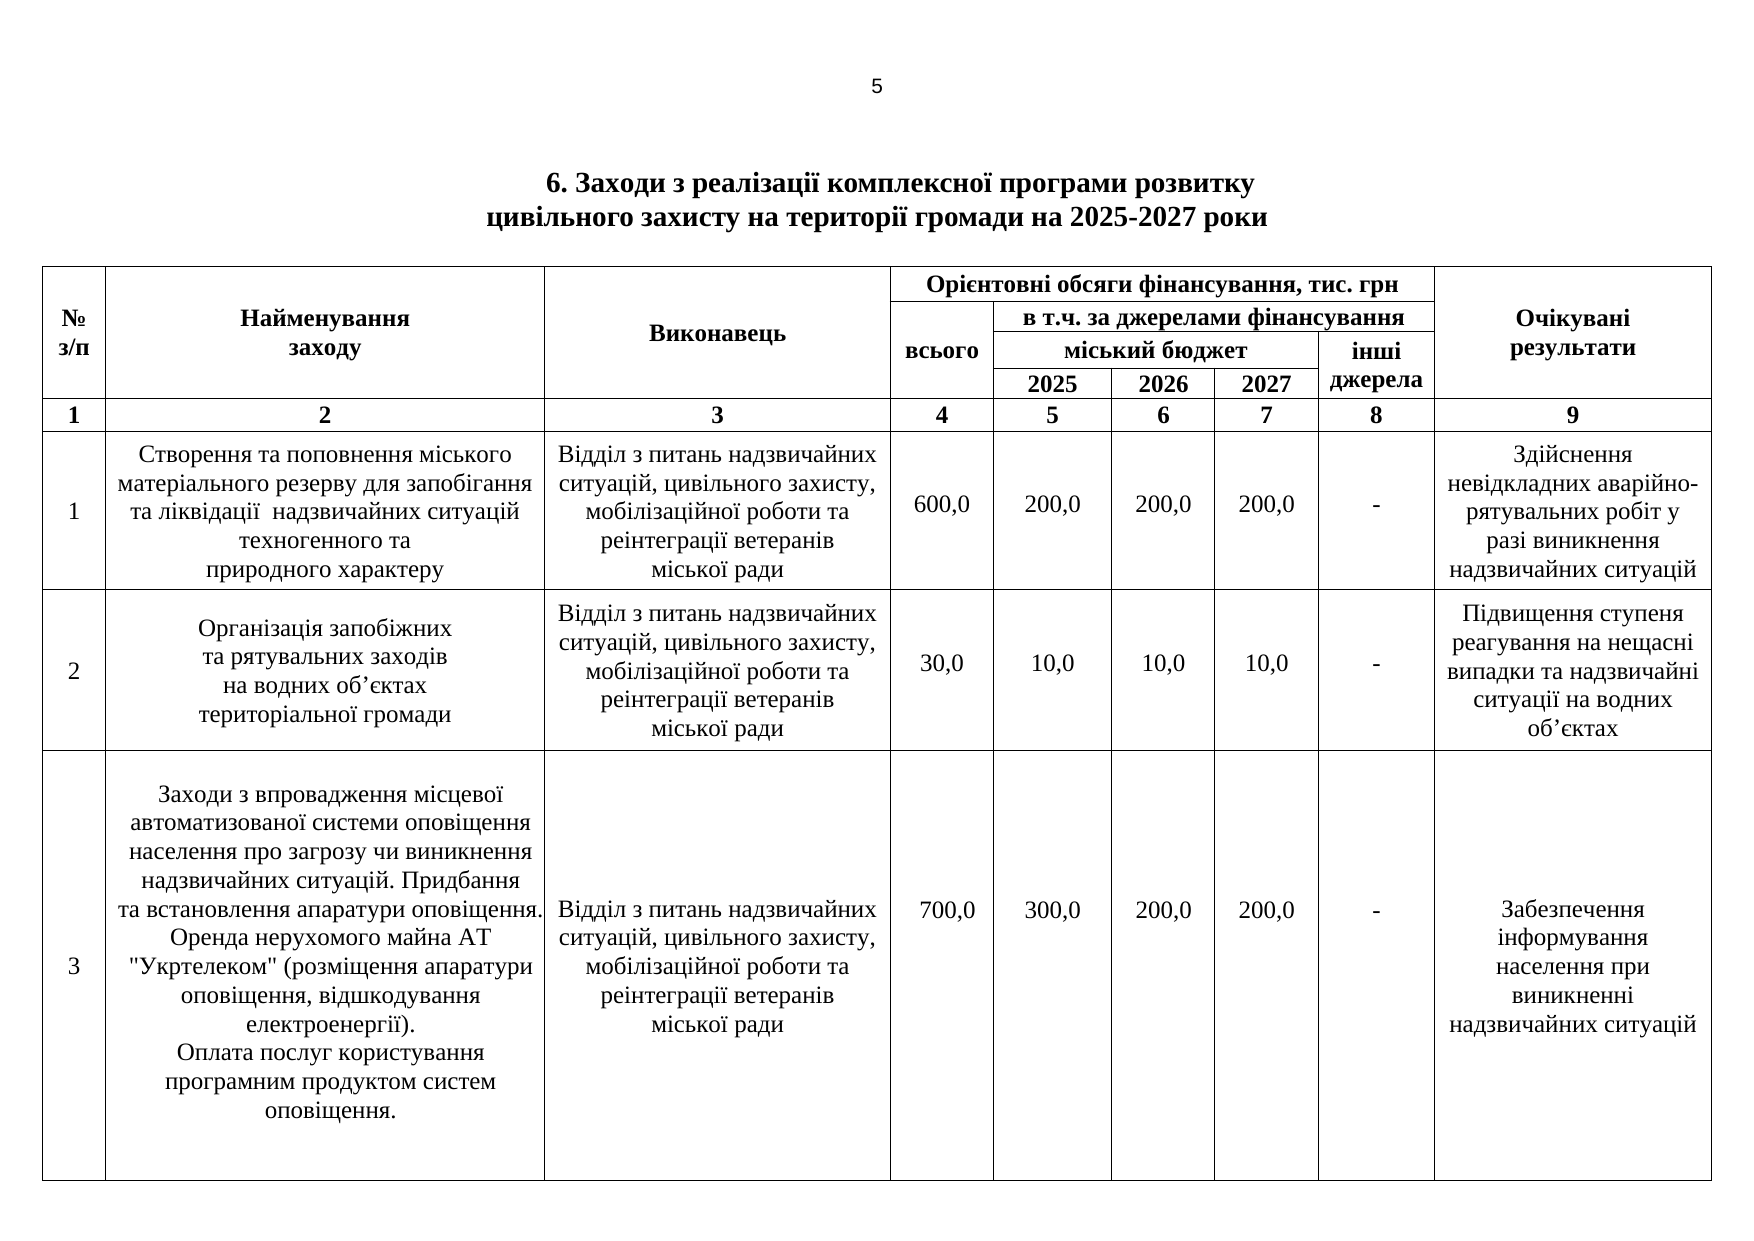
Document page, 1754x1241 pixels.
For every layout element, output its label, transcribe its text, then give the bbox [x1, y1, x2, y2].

table_cell 1 [43, 399, 105, 431]
table_cell 9 [1435, 399, 1711, 431]
table_cell Відділ з питань надзвичайних ситуацій, цивільного захисту, мобілізаційної роботи та реінтеграції ветеранів міської ради [545, 751, 890, 1180]
table_header Очікувані результати [1435, 267, 1711, 397]
table_cell 700,0 [891, 751, 993, 1180]
table_cell 2025 [994, 369, 1111, 397]
table_cell Відділ з питань надзвичайних ситуацій, цивільного захисту, мобілізаційної роботи та реінтеграції ветеранів міської ради [545, 590, 890, 750]
table_cell міський бюджет [994, 332, 1318, 368]
table_cell 1 [43, 432, 105, 589]
table_cell 2026 [1112, 369, 1214, 397]
table_cell 200,0 [1215, 432, 1318, 589]
table_cell в т.ч. за джерелами фінансування [994, 302, 1434, 331]
table_cell 5 [994, 399, 1111, 431]
table_cell 3 [545, 399, 890, 431]
table_cell 10,0 [1112, 590, 1214, 750]
table_cell 8 [1319, 399, 1434, 431]
table_cell 10,0 [994, 590, 1111, 750]
table_cell Підвищення ступеня реагування на нещасні випадки та надзвичайні ситуації на водних об’єктах [1435, 590, 1711, 750]
table_cell всього [891, 302, 993, 397]
table_cell - [1319, 751, 1434, 1180]
table_cell 4 [891, 399, 993, 431]
table_cell 200,0 [1215, 751, 1318, 1180]
list 6. Заходи з реалізації комплексної програми розвитку [94, 165, 1707, 199]
table_cell - [1319, 432, 1434, 589]
table_cell Відділ з питань надзвичайних ситуацій, цивільного захисту, мобілізаційної роботи та реінтеграції ветеранів міської ради [545, 432, 890, 589]
table_cell 300,0 [994, 751, 1111, 1180]
table_cell 200,0 [1112, 432, 1214, 589]
table_cell Здійснення невідкладних аварійно-рятувальних робіт у разі виникнення надзвичайних ситуацій [1435, 432, 1711, 589]
table_cell 200,0 [1112, 751, 1214, 1180]
table_cell Організація запобіжних та рятувальних заходів на водних об’єктах територіальної громади [106, 590, 544, 750]
table_cell 7 [1215, 399, 1318, 431]
table_header № з/п [43, 267, 105, 397]
table_cell 3 [43, 751, 105, 1180]
table_header Виконавець [545, 267, 890, 397]
table_cell - [1319, 590, 1434, 750]
table_cell 10,0 [1215, 590, 1318, 750]
table_cell 2 [106, 399, 544, 431]
table_cell інші джерела [1319, 332, 1434, 397]
table_cell Забезпечення інформування населення при виникненні надзвичайних ситуацій [1435, 751, 1711, 1180]
table_header Найменування заходу [106, 267, 544, 397]
table_cell 2027 [1215, 369, 1318, 397]
table_cell 600,0 [891, 432, 993, 589]
table_cell 30,0 [891, 590, 993, 750]
table_cell 2 [43, 590, 105, 750]
table_header Орієнтовні обсяги фінансування, тис. грн [891, 267, 1434, 301]
table_cell 6 [1112, 399, 1214, 431]
text цивільного захисту на території громади на 2025-2027 роки [47, 199, 1707, 232]
table_cell Створення та поповнення міського матеріального резерву для запобігання та ліквідації надзвичайних ситуацій техногенного та природного характеру [106, 432, 544, 589]
table_cell Заходи з впровадження місцевої автоматизованої системи оповіщення населення про загрозу чи виникнення надзвичайних ситуацій. Придбання та встановлення апаратури оповіщення. Оренда нерухомого майна АТ "Укртелеком" (розміщення апаратури оповіщення, відшкодування електроенергії). Оплата послуг користування програмним продуктом систем оповіщення. [106, 751, 544, 1180]
table_cell 200,0 [994, 432, 1111, 589]
